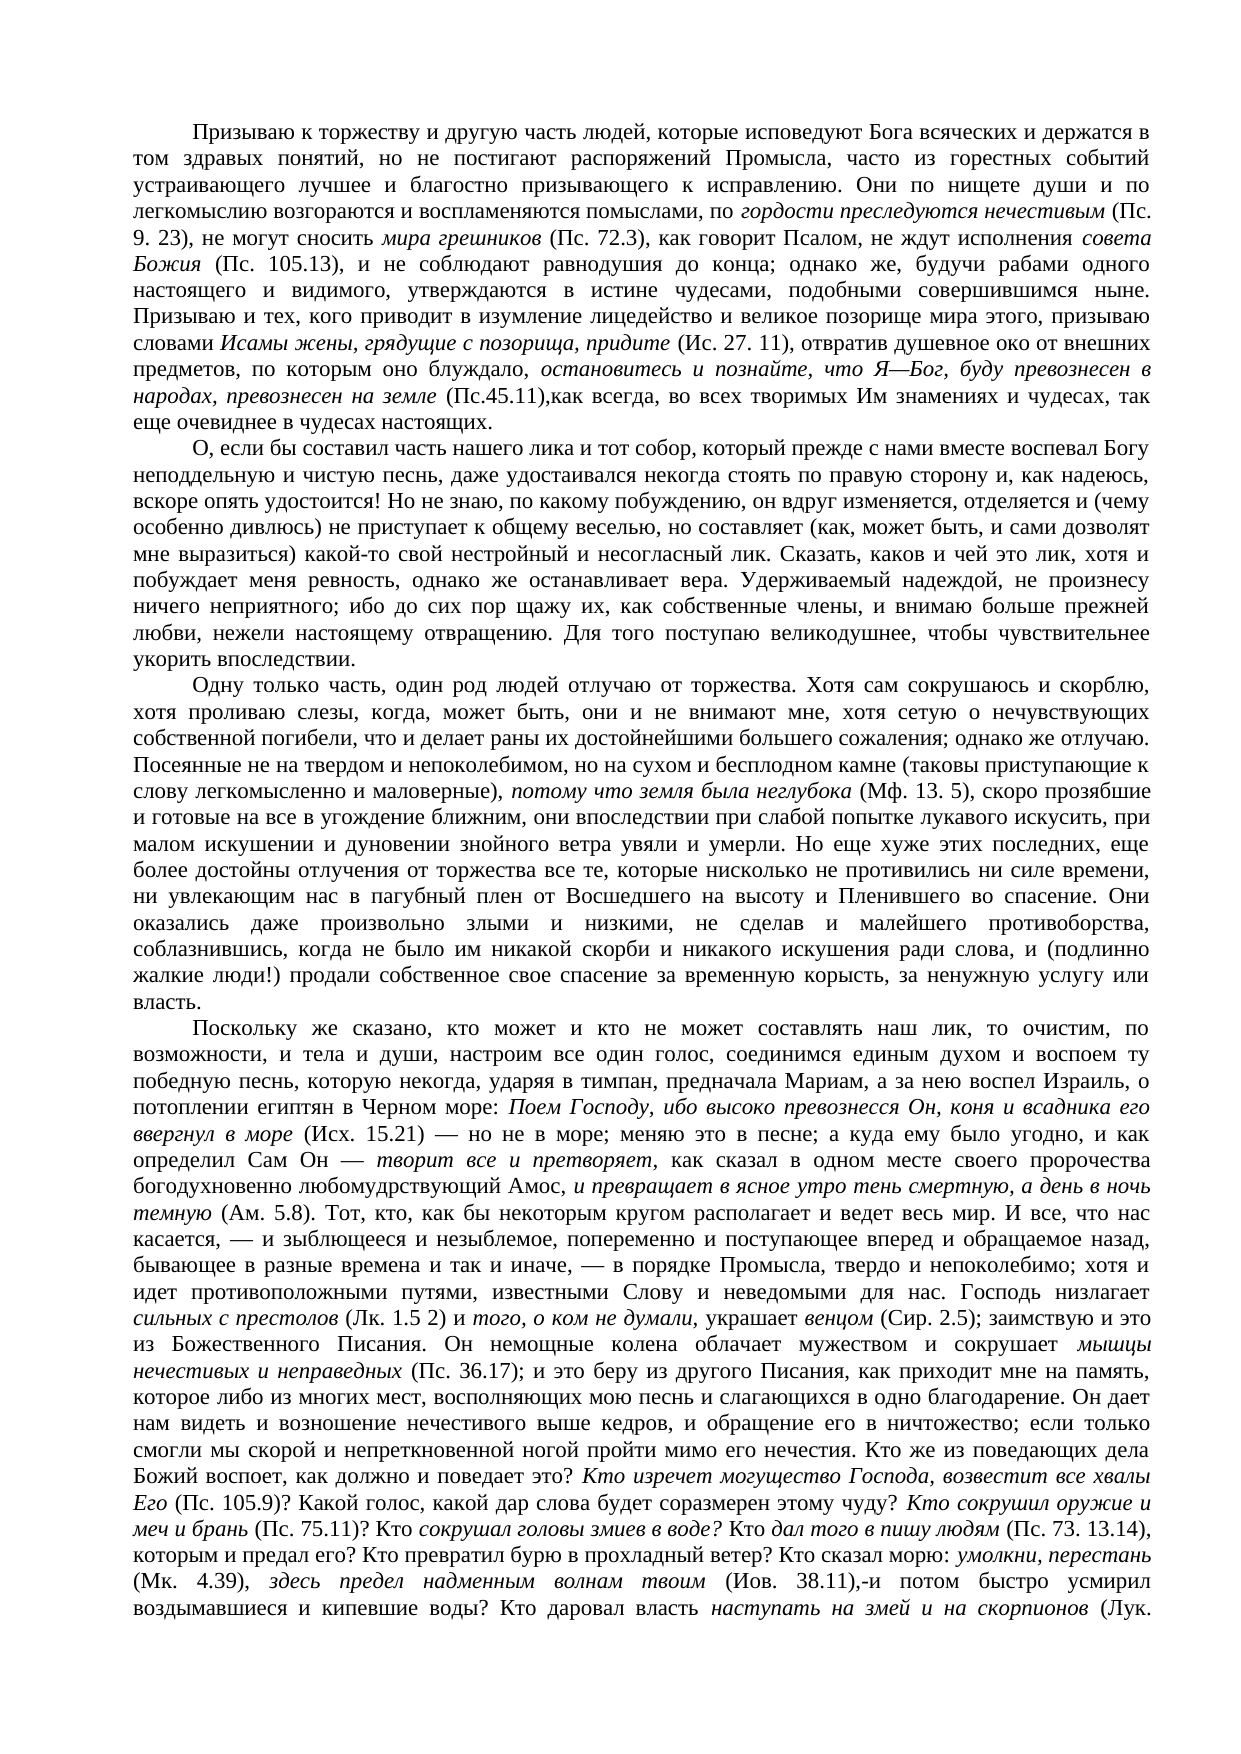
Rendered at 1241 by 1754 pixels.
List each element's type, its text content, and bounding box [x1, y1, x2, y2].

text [133, 1014, 1152, 1620]
text Призываю к торжеству и другую часть людей, которые исповедуют Бога всяческих и держатся в том здравых понятий, но не постигают распоряжений Промысла, часто из горестных событий устраивающего лучшее и благостно призывающего к исправлению. Они по нищете души и по легкомыслию возгораются и воспламеняются помыслами, по гордости преследуются нечестивым (Пс. 9. 23), не могут сносить мира грешников (Пс. 72.3), как говорит Псалом, не ждут исполнения совета Божия (Пс. 105.13), и не соблюдают равнодушия до конца; однако же, будучи рабами одного настоящего и видимого, утверждаются в истине чудесами, подобными совершившимся ныне. Призываю и тех, кого приводит в изумление лицедейство и великое позорище мира этого, призываю словами Исамы жены, грядущие с позорища, придите (Ис. 27. 11), отвратив душевное око от внешних предметов, по которым оно блуждало, остановитесь и познайте, что Я—Бог, буду превознесен в народах, превознесен на земле (Пс.45.11),как всегда, во всех творимых Им знамениях и чудесах, так еще очевиднее в чудесах настоящих. [133, 118, 1152, 434]
text Одну только часть, один род людей отлучаю от торжества. Хотя сам сокрушаюсь и скорблю, хотя проливаю слезы, когда, может быть, они и не внимают мне, хотя сетую о нечувствующих собственной погибели, что и делает раны их достойнейшими большего сожаления; однако же отлучаю. Посеянные не на твердом и непоколебимом, но на сухом и бесплодном камне (таковы приступающие к слову легкомысленно и маловерные), потому что земля была неглубока (Мф. 13. 5), скоро прозябшие и готовые на все в угождение ближним, они впоследствии при слабой попытке лукавого искусить, при малом искушении и дуновении знойного ветра увяли и умерли. Но еще хуже этих последних, еще более достойны отлучения от торжества все те, которые нисколько не противились ни силе времени, ни увлекающим нас в пагубный плен от Восшедшего на высоту и Пленившего во спасение. Они оказались даже произвольно злыми и низкими, не сделав и малейшего противоборства, соблазнившись, когда не было им никакой скорби и никакого искушения ради слова, и (подлинно жалкие люди!) продали собственное свое спасение за временную корысть, за ненужную услугу или власть. [133, 672, 1152, 1014]
text О, если бы составил часть нашего лика и тот собор, который прежде с нами вместе воспевал Богу неподдельную и чистую песнь, даже удостаивался некогда стоять по правую сторону и, как надеюсь, вскоре опять удостоится! Но не знаю, по какому побуждению, он вдруг изменяется, отделяется и (чему особенно дивлюсь) не приступает к общему веселью, но составляет (как, может быть, и сами дозволят мне выразиться) какой-то свой нестройный и несогласный лик. Сказать, каков и чей это лик, хотя и побуждает меня ревность, однако же останавливает вера. Удерживаемый надеждой, не произнесу ничего неприятного; ибо до сих пор щажу их, как собственные члены, и внимаю больше прежней любви, нежели настоящему отвращению. Для того поступаю великодушнее, чтобы чувствительнее укорить впоследствии. [133, 434, 1152, 672]
